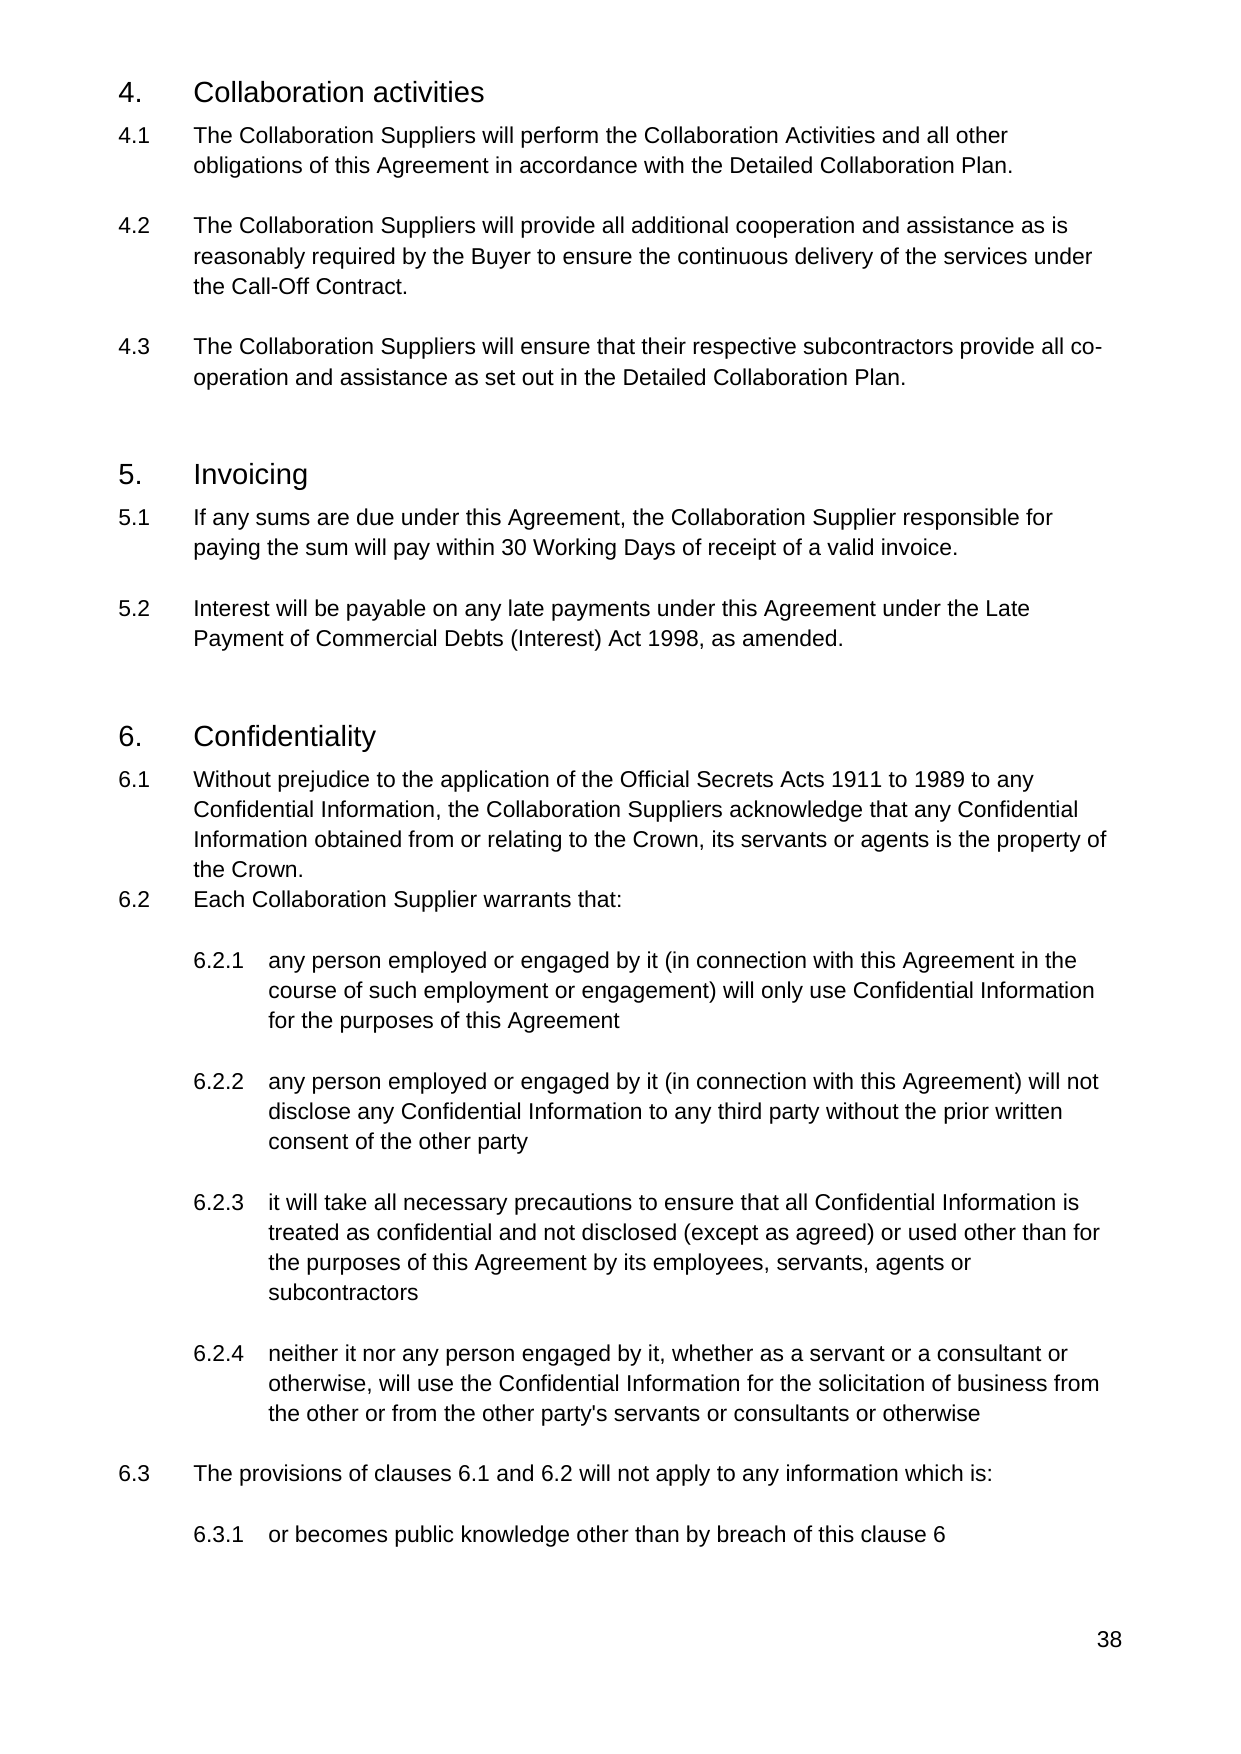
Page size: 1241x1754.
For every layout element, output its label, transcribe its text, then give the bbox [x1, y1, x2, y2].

text 6.1 Without prejudice to the application of the Official Secrets Acts 1911 to 1989 to any Confidential Information, the Collaboration Suppliers acknowledge that any Confidential Information obtained from or relating to the Crown, its servants or agents is the property of the Crown. [118, 766, 1122, 883]
text 4.2 The Collaboration Suppliers will provide all additional cooperation and assistance as is reasonably required by the Buyer to ensure the continuous delivery of the services under the Call-Off Contract. [118, 212, 1122, 299]
subtitle 6. Confidentiality [118, 719, 1122, 752]
text 6.2.1 any person employed or engaged by it (in connection with this Agreement in the course of such employment or engagement) will only use Confidential Information for the purposes of this Agreement [193, 947, 1122, 1034]
text 6.2.4 neither it nor any person engaged by it, whether as a servant or a consultant or otherwise, will use the Confidential Information for the solicitation of business from the other or from the other party's servants or consultants or otherwise [193, 1339, 1122, 1426]
subtitle 4. Collaboration activities [118, 75, 1122, 108]
subtitle 5. Invoicing [118, 457, 1122, 491]
text 4.1 The Collaboration Suppliers will perform the Collaboration Activities and all other obligations of this Agreement in accordance with the Detailed Collaboration Plan. [118, 122, 1122, 178]
text 6.3.1 or becomes public knowledge other than by breach of this clause 6 [118, 1521, 1122, 1547]
text 6.3 The provisions of clauses 6.1 and 6.2 will not apply to any information which is: [118, 1460, 1122, 1487]
text 5.2 Interest will be payable on any late payments under this Agreement under the Late Payment of Commercial Debts (Interest) Act 1998, as amended. [118, 595, 1122, 651]
text 4.3 The Collaboration Suppliers will ensure that their respective subcontractors provide all co-operation and assistance as set out in the Detailed Collaboration Plan. [118, 333, 1122, 390]
text 6.2 Each Collaboration Supplier warrants that: [118, 886, 1122, 913]
text 5.1 If any sums are due under this Agreement, the Collaboration Supplier responsible for paying the sum will pay within 30 Working Days of receipt of a valid invoice. [118, 504, 1122, 561]
text 6.2.2 any person employed or engaged by it (in connection with this Agreement) will not disclose any Confidential Information to any third party without the prior written consent of the other party [193, 1068, 1122, 1154]
text 6.2.3 it will take all necessary precautions to ensure that all Confidential Information is treated as confidential and not disclosed (except as agreed) or used other than for the purposes of this Agreement by its employees, servants, agents or subcontractors [193, 1188, 1122, 1306]
